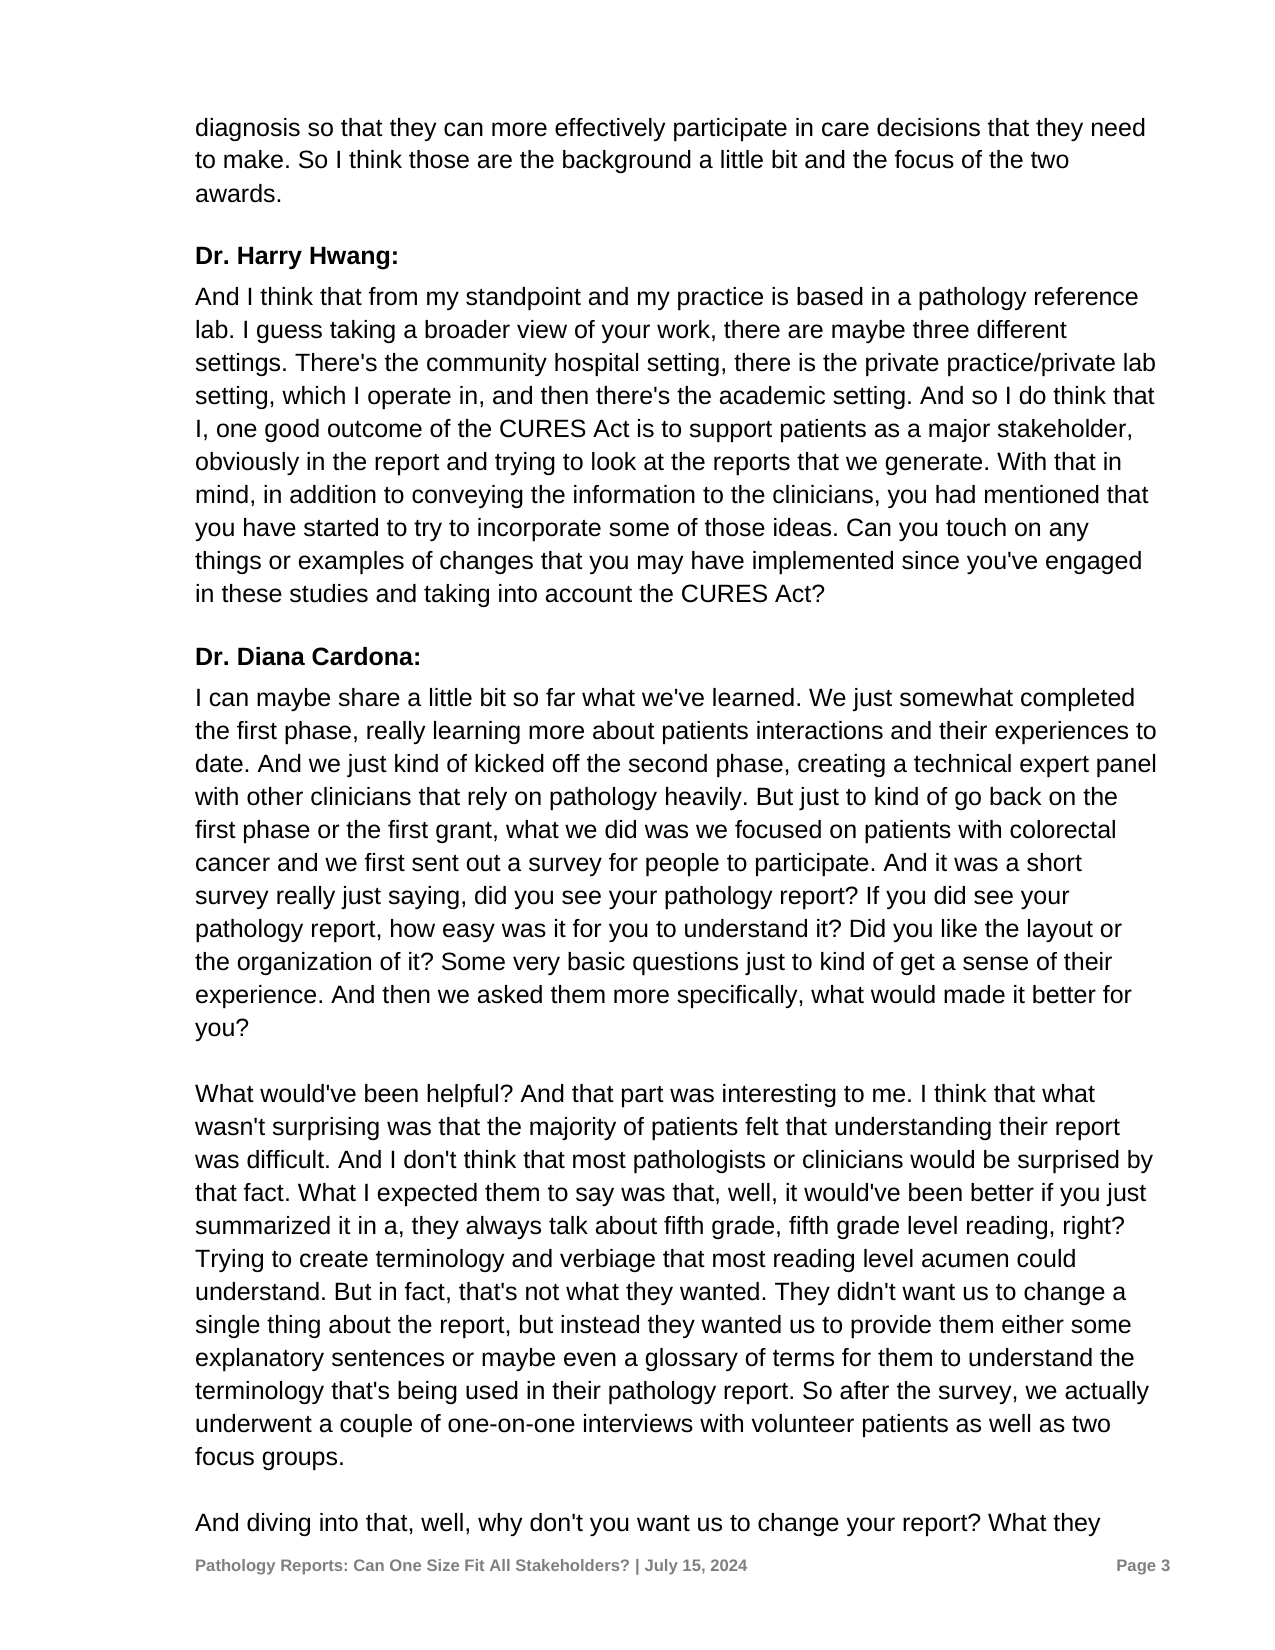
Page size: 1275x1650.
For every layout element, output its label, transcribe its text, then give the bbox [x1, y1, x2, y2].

text Dr. Harry Hwang: [195, 241, 1162, 269]
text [195, 683, 1162, 1537]
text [195, 112, 1162, 207]
text Dr. Diana Cardona: [195, 641, 1162, 670]
text And I think that from my standpoint and my practice is based in a pathology reference lab. I guess taking a broader view of your work, there are maybe three different settings. There's the community hospital setting, there is the private practice/private lab setting, which I operate in, and then there's the academic setting. And so I do think that I, one good outcome of the CURES Act is to support patients as a major stakeholder, obviously in the report and trying to look at the reports that we generate. With that in mind, in addition to conveying the information to the clinicians, you had mentioned that you have started to try to incorporate some of those ideas. Can you touch on any things or examples of changes that you may have implemented since you've engaged in these studies and taking into account the CURES Act? [195, 282, 1162, 608]
